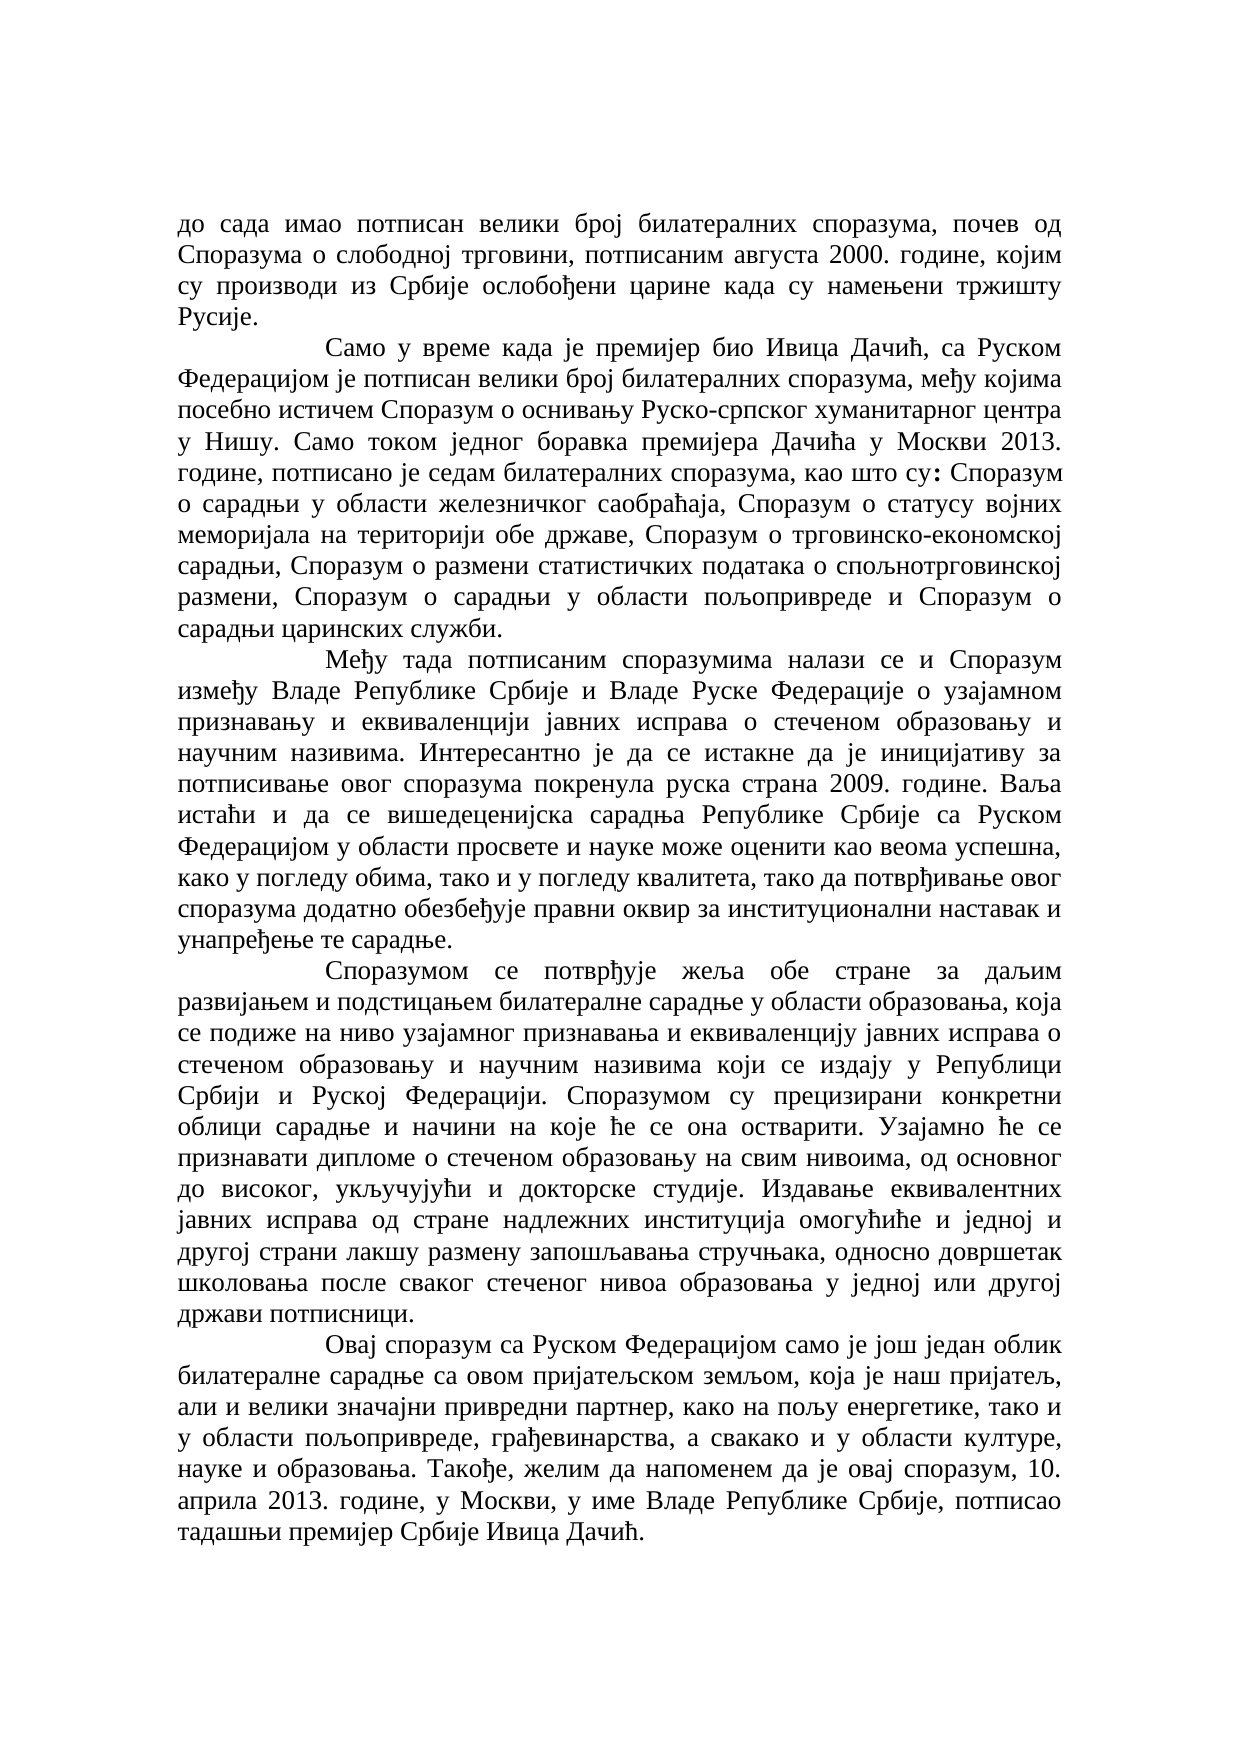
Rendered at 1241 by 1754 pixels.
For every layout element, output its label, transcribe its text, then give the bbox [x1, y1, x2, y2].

text Овај споразум са Руском Федерацијом само је још један облик билатералне сарадње са овом пријатељском земљом, која је наш пријатељ, али и велики значајни привредни партнер, како на пољу енергетике, тако и у области пољопривреде, грађевинарства, а свакако и у области културе, науке и образовања. Такође, желим да напоменем да је овај споразум, 10. априла 2013. године, у Москви, у име Владе Републике Србије, потписао тадашњи премијер Србије Ивица Дачић. [177, 1328, 1063, 1546]
text Само у време када је премијер био Ивица Дачић, са Руском Федерацијом је потписан велики број билатералних споразума, међу којима посебно истичем Споразум о оснивању Руско-српског хуманитарног центра у Нишу. Само током једног боравка премијера Дачића у Москви 2013. године, потписано је седам билатералних споразума, као што су: Споразум о сарадњи у области железничког саобраћаја, Споразум о статусу војних меморијала на територији обе државе, Споразум о трговинско-економској сарадњи, Споразум о размени статистичких података о спољнотрговинској размени, Споразум о сарадњи у области пољопривреде и Споразум о сарадњи царинских служби. [177, 331, 1063, 643]
text Споразумом се потврђује жеља обе стране за даљим развијањем и подстицањем билатералне сарадње у области образовања, која се подиже на ниво узајамног признавања и еквиваленцију јавних исправа о стеченом образовању и научним називима који се издају у Републици Србији и Руској Федерацији. Споразумом су прецизирани конкретни облици сарадње и начини на које ће се она остварити. Узајамно ће се признавати дипломе о стеченом образовању на свим нивоима, од основног до високог, укључујући и докторске студије. Издавање еквивалентних јавних исправа од стране надлежних институција омогућиће и једној и другој страни лакшу размену запошљавања стручњака, односно довршетак школовања после сваког стеченог нивоа образовања у једној или другој држави потписници. [177, 954, 1063, 1328]
text Међу тада потписаним споразумима налази се и Споразум између Владе Републике Србије и Владе Руске Федерације о узајамном признавању и еквиваленцији јавних исправа о стеченом образовању и научним називима. Интересантно је да се истакне да је иницијативу за потписивање овог споразума покренула руска страна 2009. године. Ваља истаћи и да се вишедеценијска сарадња Републике Србије са Руском Федерацијом у области просвете и науке може оценити као веома успешна, како у погледу обима, тако и у погледу квалитета, тако да потврђивање овог споразума додатно обезбеђује правни оквир за институционални наставак и унапређење те сарадње. [177, 643, 1063, 954]
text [177, 207, 1063, 331]
